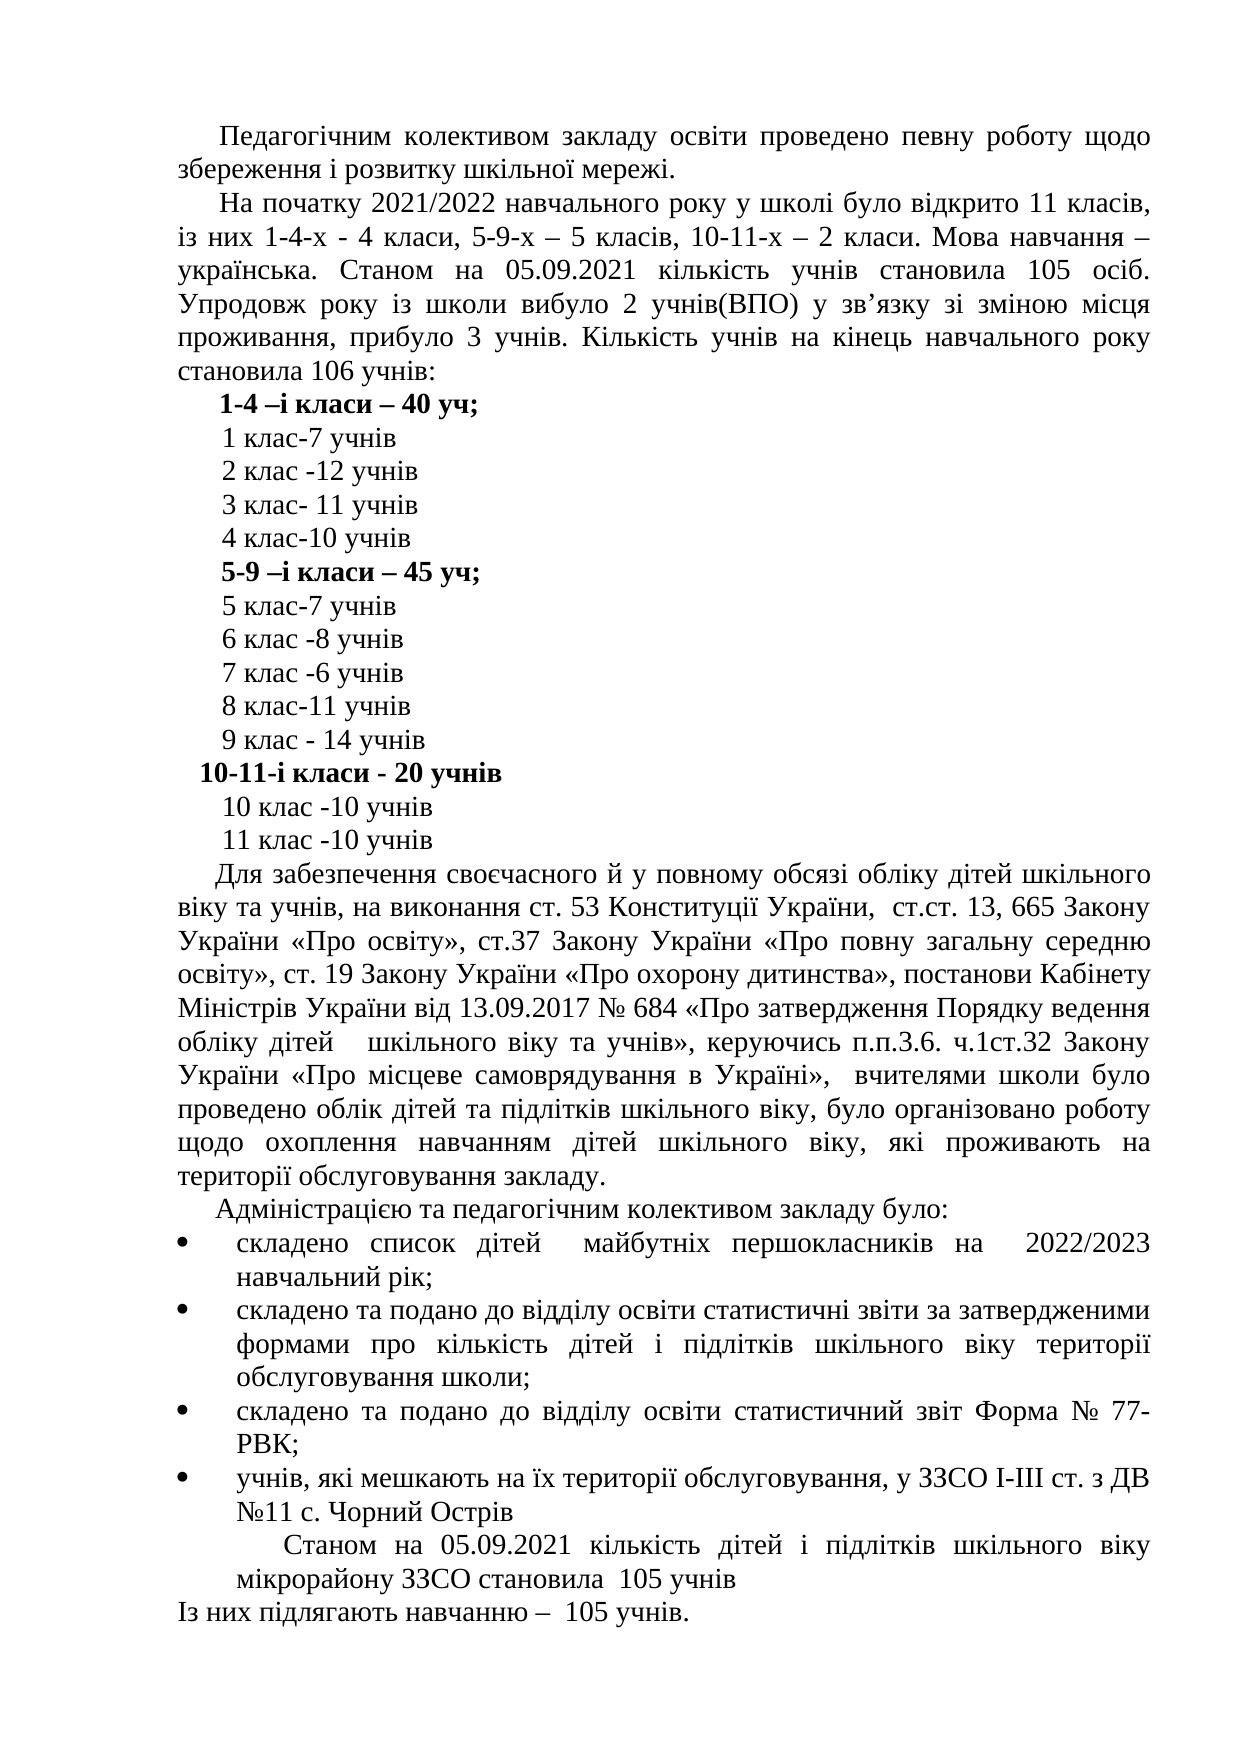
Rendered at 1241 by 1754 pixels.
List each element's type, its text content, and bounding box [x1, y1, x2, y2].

text Із них підлягають навчанню – 105 учнів. [177, 1594, 1152, 1628]
text 2 клас -12 учнів [222, 453, 1152, 487]
list складено список дітей майбутніх першокласників на 2022/2023 навчальний рік; [177, 1225, 1152, 1292]
text 6 клас -8 учнів [222, 621, 1152, 655]
text 11 клас -10 учнів [222, 822, 1152, 856]
text На початку 2021/2022 навчального року у школі було відкрито 11 класів, із них 1-4-х - 4 класи, 5-9-х – 5 класів, 10-11-х – 2 класи. Мова навчання – українська. Станом на 05.09.2021 кількість учнів становила 105 осіб. Упродовж року із школи вибуло 2 учнів(ВПО) у зв’язку зі зміною місця проживання, прибуло 3 учнів. Кількість учнів на кінець навчального року становила 106 учнів: [177, 185, 1152, 386]
text 4 клас-10 учнів [222, 521, 1152, 554]
list складено та подано до відділу освіти статистичні звіти за затвердженими формами про кількість дітей і підлітків шкільного віку території обслуговування школи; [177, 1292, 1152, 1393]
text 5-9 –і класи – 45 уч; [177, 554, 1152, 588]
text 5 клас-7 учнів [222, 588, 1152, 621]
text 7 клас -6 учнів [222, 655, 1152, 688]
text 3 клас- 11 учнів [222, 487, 1152, 521]
text 1-4 –і класи – 40 уч; [177, 386, 1152, 420]
text Для забезпечення своєчасного й у повному обсязі обліку дітей шкільного віку та учнів, на виконання ст. 53 Конституції України, ст.ст. 13, 665 Закону України «Про освіту», ст.37 Закону України «Про повну загальну середню освіту», ст. 19 Закону України «Про охорону дитинства», постанови Кабінету Міністрів України від 13.09.2017 № 684 «Про затвердження Порядку ведення обліку дітей шкільного віку та учнів», керуючись п.п.3.6. ч.1ст.32 Закону України «Про місцеве самоврядування в Україні», вчителями школи було проведено облік дітей та підлітків шкільного віку, було організовано роботу щодо охоплення навчанням дітей шкільного віку, які проживають на території обслуговування закладу. [177, 856, 1152, 1191]
text 9 клас - 14 учнів [222, 722, 1152, 755]
text Педагогічним колективом закладу освіти проведено певну роботу щодо збереження і розвитку шкільної мережі. [177, 118, 1152, 185]
text 1 клас-7 учнів [222, 420, 1152, 453]
text 8 клас-11 учнів [222, 688, 1152, 722]
text 10 клас -10 учнів [222, 789, 1152, 822]
list складено та подано до відділу освіти статистичний звіт Форма № 77-РВК; [177, 1393, 1152, 1460]
text Адміністрацією та педагогічним колективом закладу було: [177, 1191, 1152, 1225]
text Станом на 05.09.2021 кількість дітей і підлітків шкільного віку мікрорайону ЗЗСО становила 105 учнів [177, 1527, 1152, 1594]
list учнів, які мешкають на їх території обслуговування, у ЗЗСО І-ІІІ ст. з ДВ №11 с. Чорний Острів [177, 1460, 1152, 1527]
text 10-11-і класи - 20 учнів [177, 755, 1152, 789]
